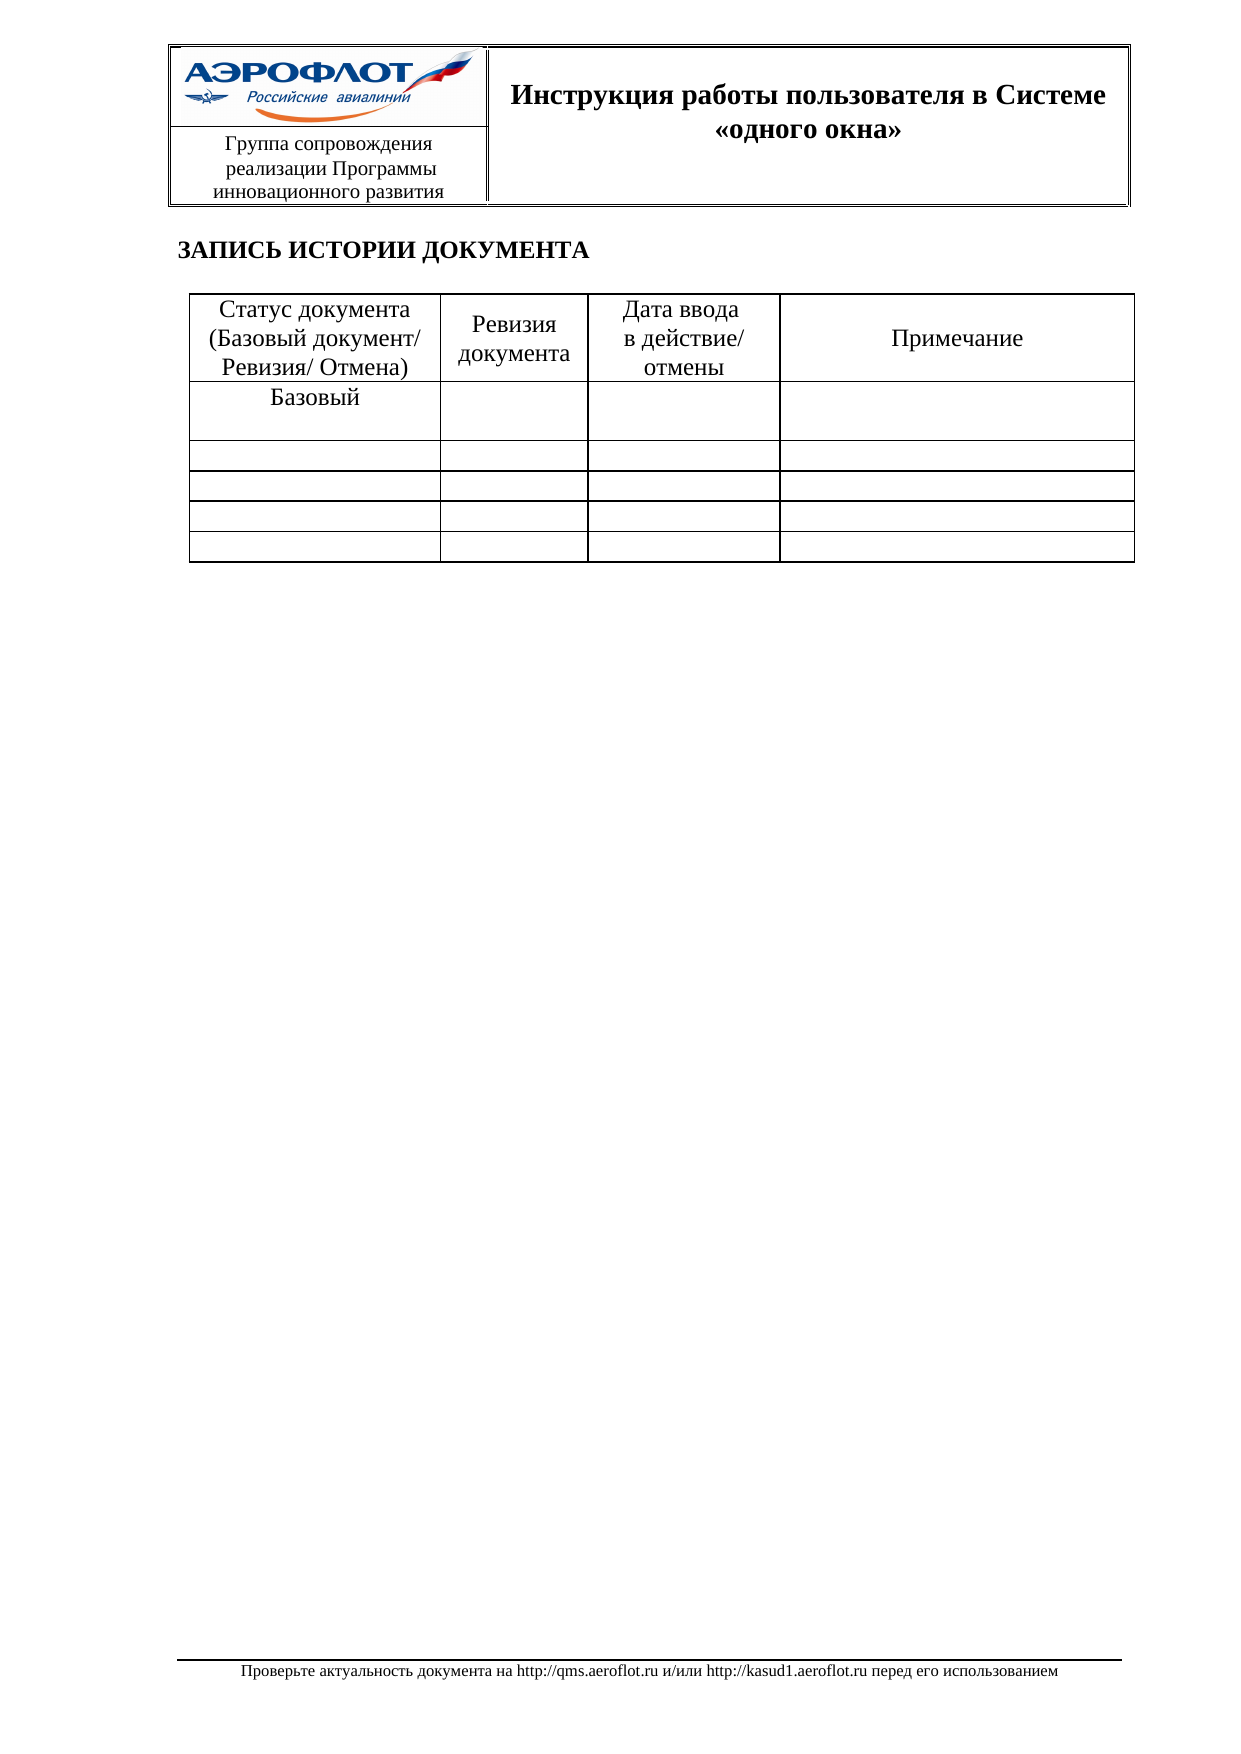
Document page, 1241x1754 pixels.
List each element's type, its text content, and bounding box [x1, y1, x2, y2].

table_cell [781, 382, 1134, 440]
table_cell [190, 441, 440, 470]
text ЗАПИСЬ ИСТОРИИ ДОКУМЕНТА [177, 235, 1122, 264]
table_cell [589, 532, 779, 561]
table_header Дата ввода в действие/ отмены [589, 295, 779, 381]
table_header Статус документа (Базовый документ/ Ревизия/ Отмена) [190, 295, 440, 381]
table_cell [441, 441, 587, 470]
table_cell [781, 472, 1134, 500]
table_cell [781, 502, 1134, 531]
table_cell [589, 472, 779, 500]
table_cell [190, 502, 440, 531]
table_cell [441, 502, 587, 531]
table_cell [589, 502, 779, 531]
table_cell [441, 532, 587, 561]
table_cell Базовый [190, 382, 440, 440]
table_cell [441, 382, 587, 440]
table_header Примечание [781, 295, 1134, 381]
table_header Ревизия документа [441, 295, 587, 381]
table_cell [190, 472, 440, 500]
table_cell [781, 532, 1134, 561]
table_cell [441, 472, 587, 500]
table_cell [589, 441, 779, 470]
table_cell [190, 532, 440, 561]
picture [181, 47, 483, 126]
table_cell [589, 382, 779, 440]
table_cell [781, 441, 1134, 470]
